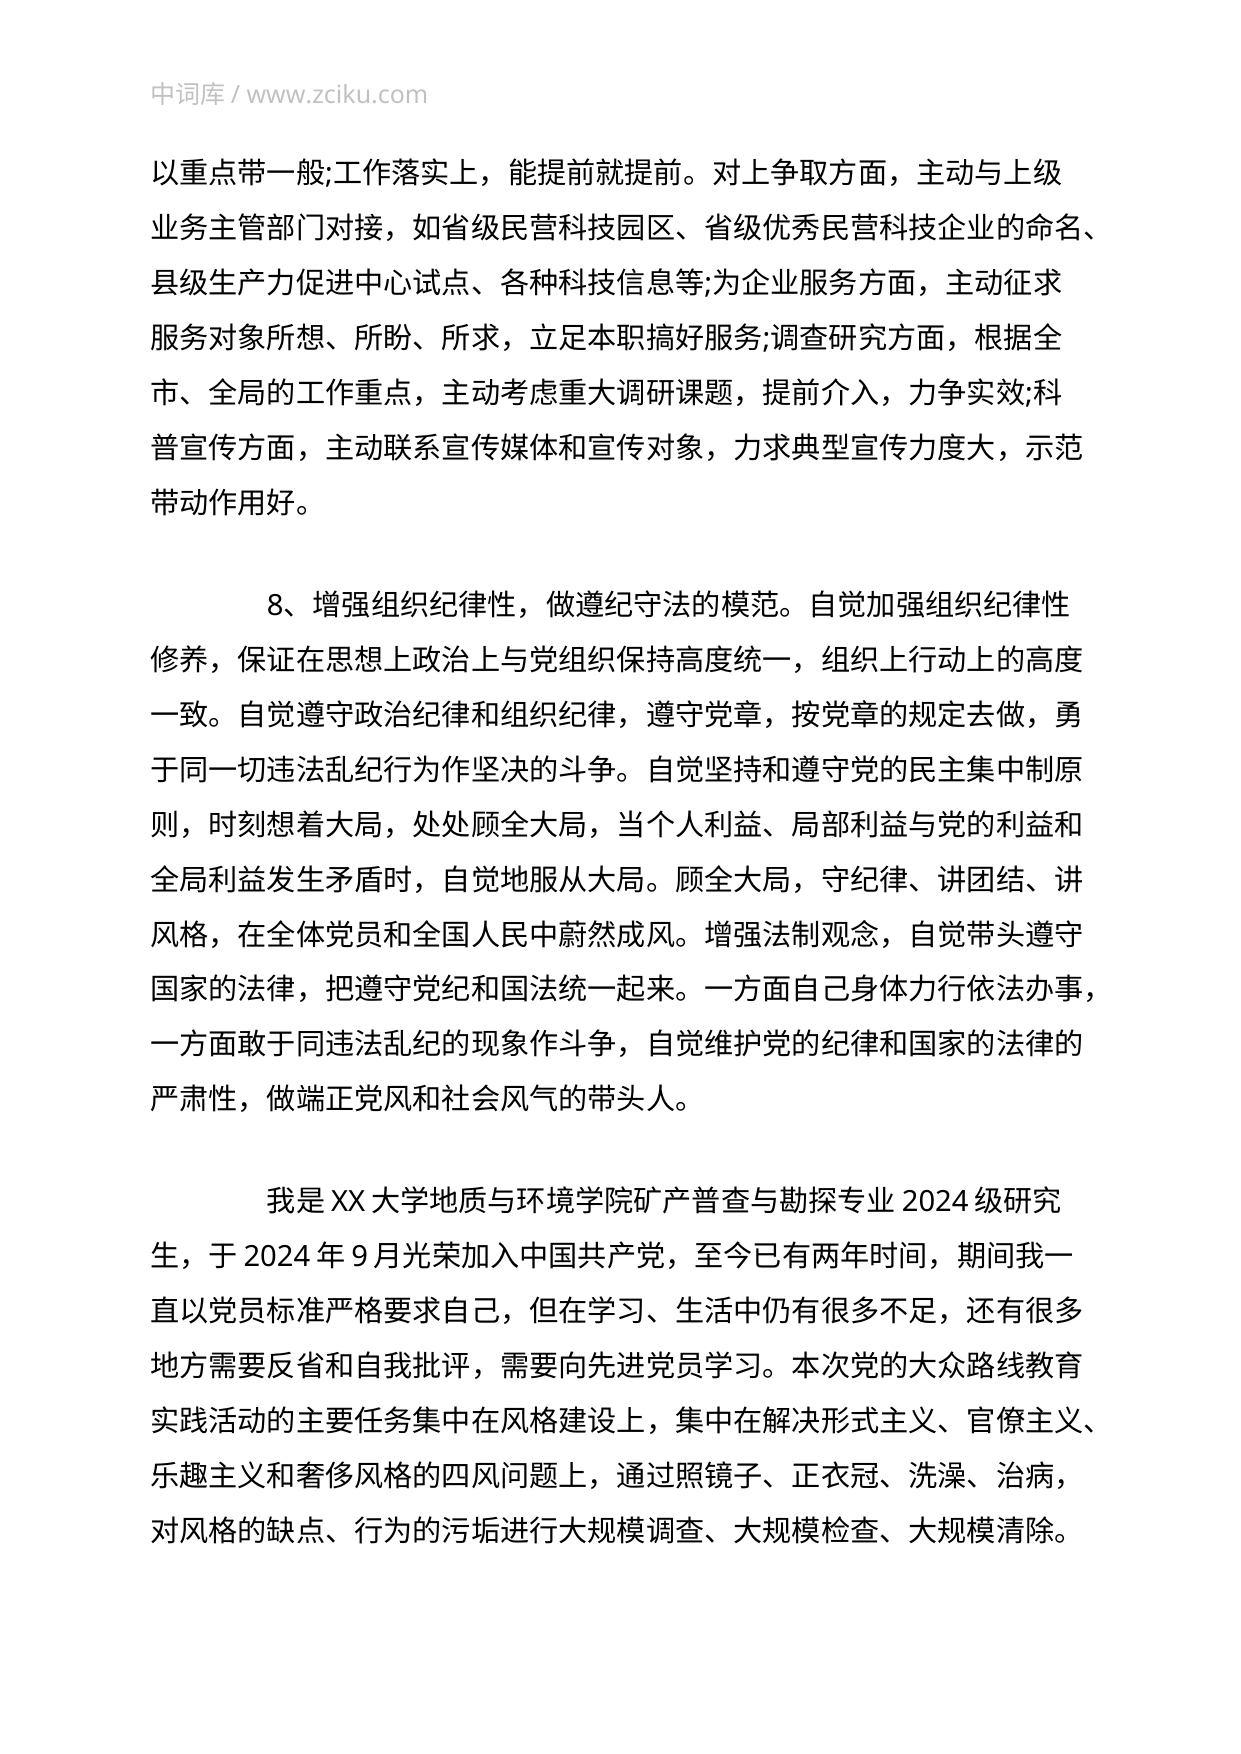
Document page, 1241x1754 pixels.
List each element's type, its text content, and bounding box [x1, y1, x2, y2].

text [150, 1177, 1090, 1549]
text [150, 150, 1090, 522]
text 8、增强组织纪律性，做遵纪守法的模范。自觉加强组织纪律性修养，保证在思想上政治上与党组织保持高度统一，组织上行动上的高度一致。自觉遵守政治纪律和组织纪律，遵守党章，按党章的规定去做，勇于同一切违法乱纪行为作坚决的斗争。自觉坚持和遵守党的民主集中制原则，时刻想着大局，处处顾全大局，当个人利益、局部利益与党的利益和全局利益发生矛盾时，自觉地服从大局。顾全大局，守纪律、讲团结、讲风格，在全体党员和全国人民中蔚然成风。增强法制观念，自觉带头遵守国家的法律，把遵守党纪和国法统一起来。一方面自己身体力行依法办事，一方面敢于同违法乱纪的现象作斗争，自觉维护党的纪律和国家的法律的严肃性，做端正党风和社会风气的带头人。 [150, 582, 1090, 1118]
